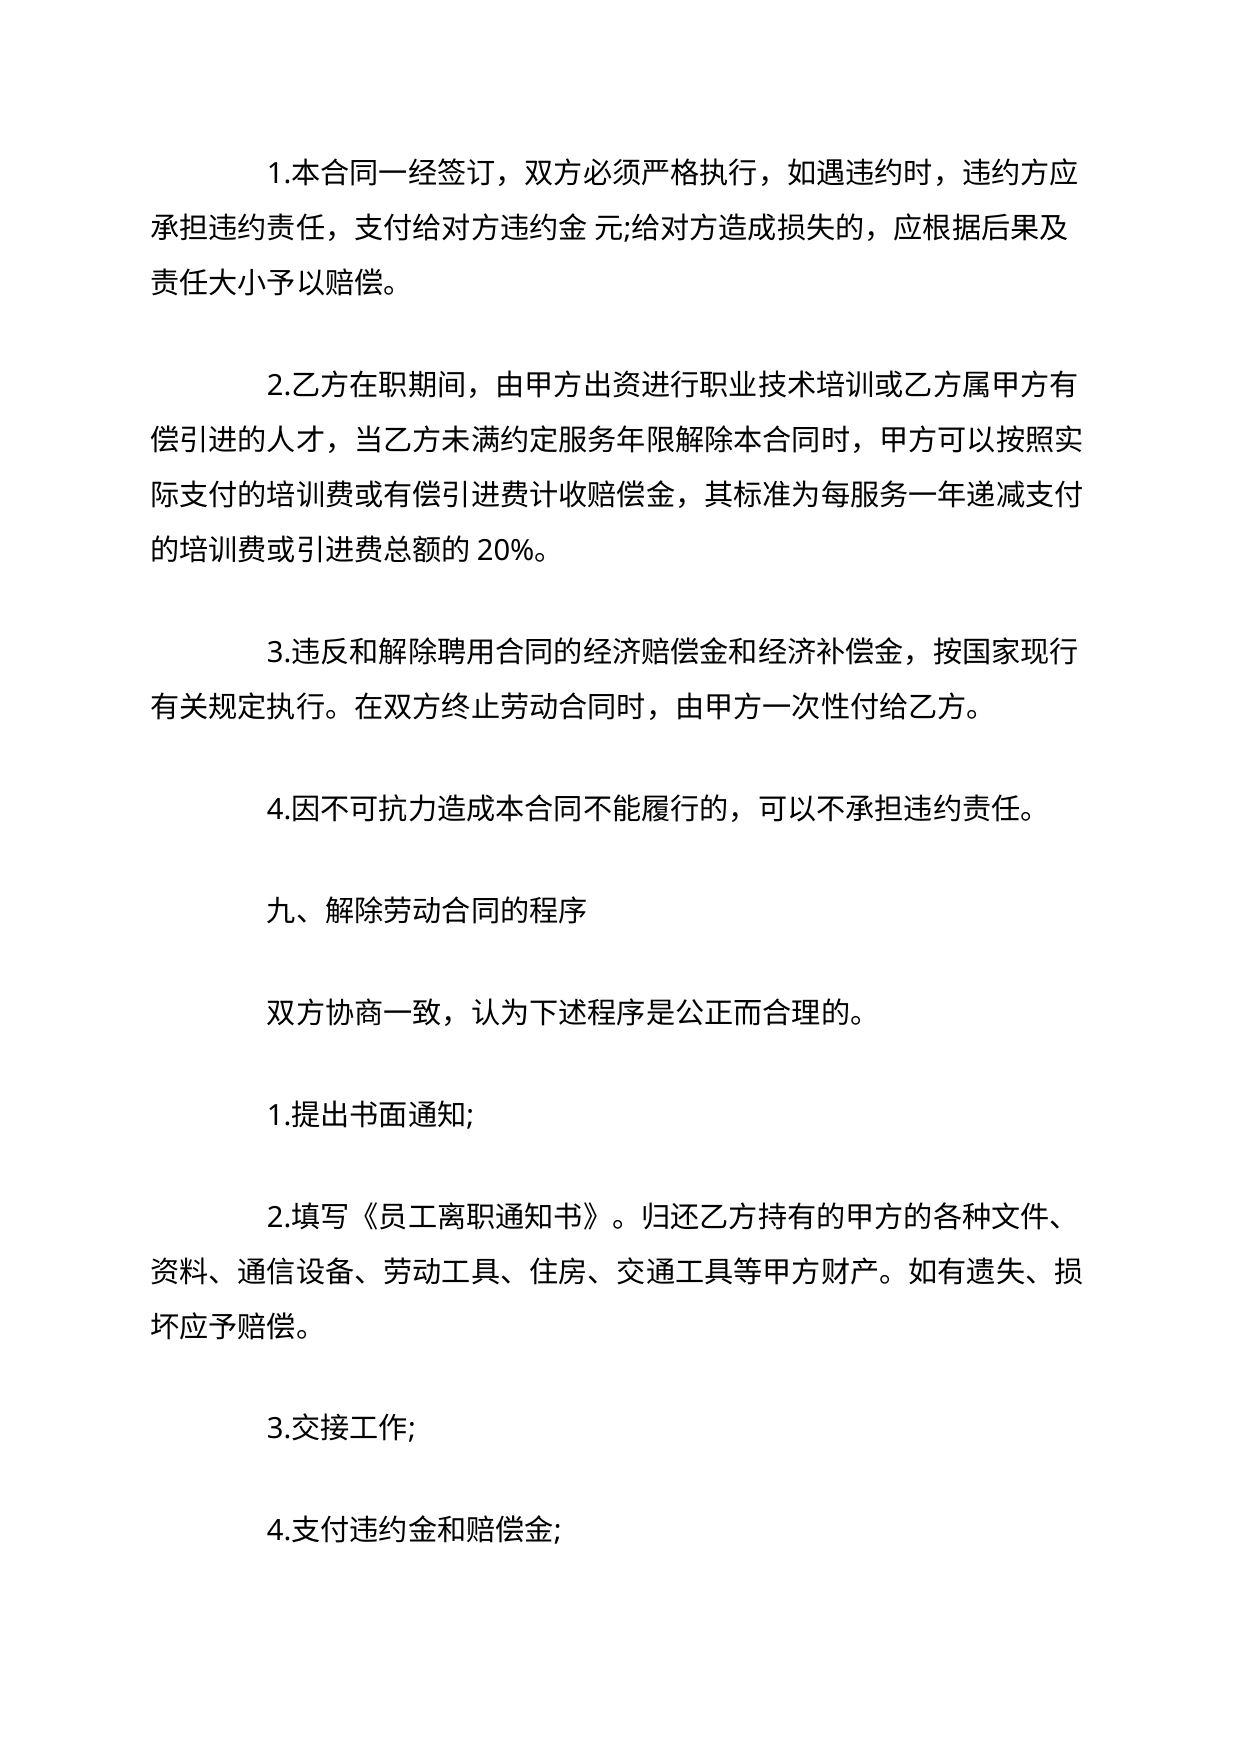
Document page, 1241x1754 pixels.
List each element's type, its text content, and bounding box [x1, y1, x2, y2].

text 1.本合同一经签订，双方必须严格执行，如遇违约时，违约方应承担违约责任，支付给对方违约金 元;给对方造成损失的，应根据后果及责任大小予以赔偿。 [150, 150, 1090, 302]
text 4.支付违约金和赔偿金; [150, 1507, 1090, 1549]
text 1.提出书面通知; [150, 1091, 1090, 1134]
text 3.交接工作; [150, 1405, 1090, 1447]
text 4.因不可抗力造成本合同不能履行的，可以不承担违约责任。 [150, 785, 1090, 828]
text 双方协商一致，认为下述程序是公正而合理的。 [150, 989, 1090, 1032]
text 九、解除劳动合同的程序 [150, 887, 1090, 930]
text 2.乙方在职期间，由甲方出资进行职业技术培训或乙方属甲方有偿引进的人才，当乙方未满约定服务年限解除本合同时，甲方可以按照实际支付的培训费或有偿引进费计收赔偿金，其标准为每服务一年递减支付的培训费或引进费总额的20%。 [150, 362, 1090, 569]
text 3.违反和解除聘用合同的经济赔偿金和经济补偿金，按国家现行有关规定执行。在双方终止劳动合同时，由甲方一次性付给乙方。 [150, 628, 1090, 726]
text 2.填写《员工离职通知书》。归还乙方持有的甲方的各种文件、资料、通信设备、劳动工具、住房、交通工具等甲方财产。如有遗失、损坏应予赔偿。 [150, 1193, 1090, 1345]
